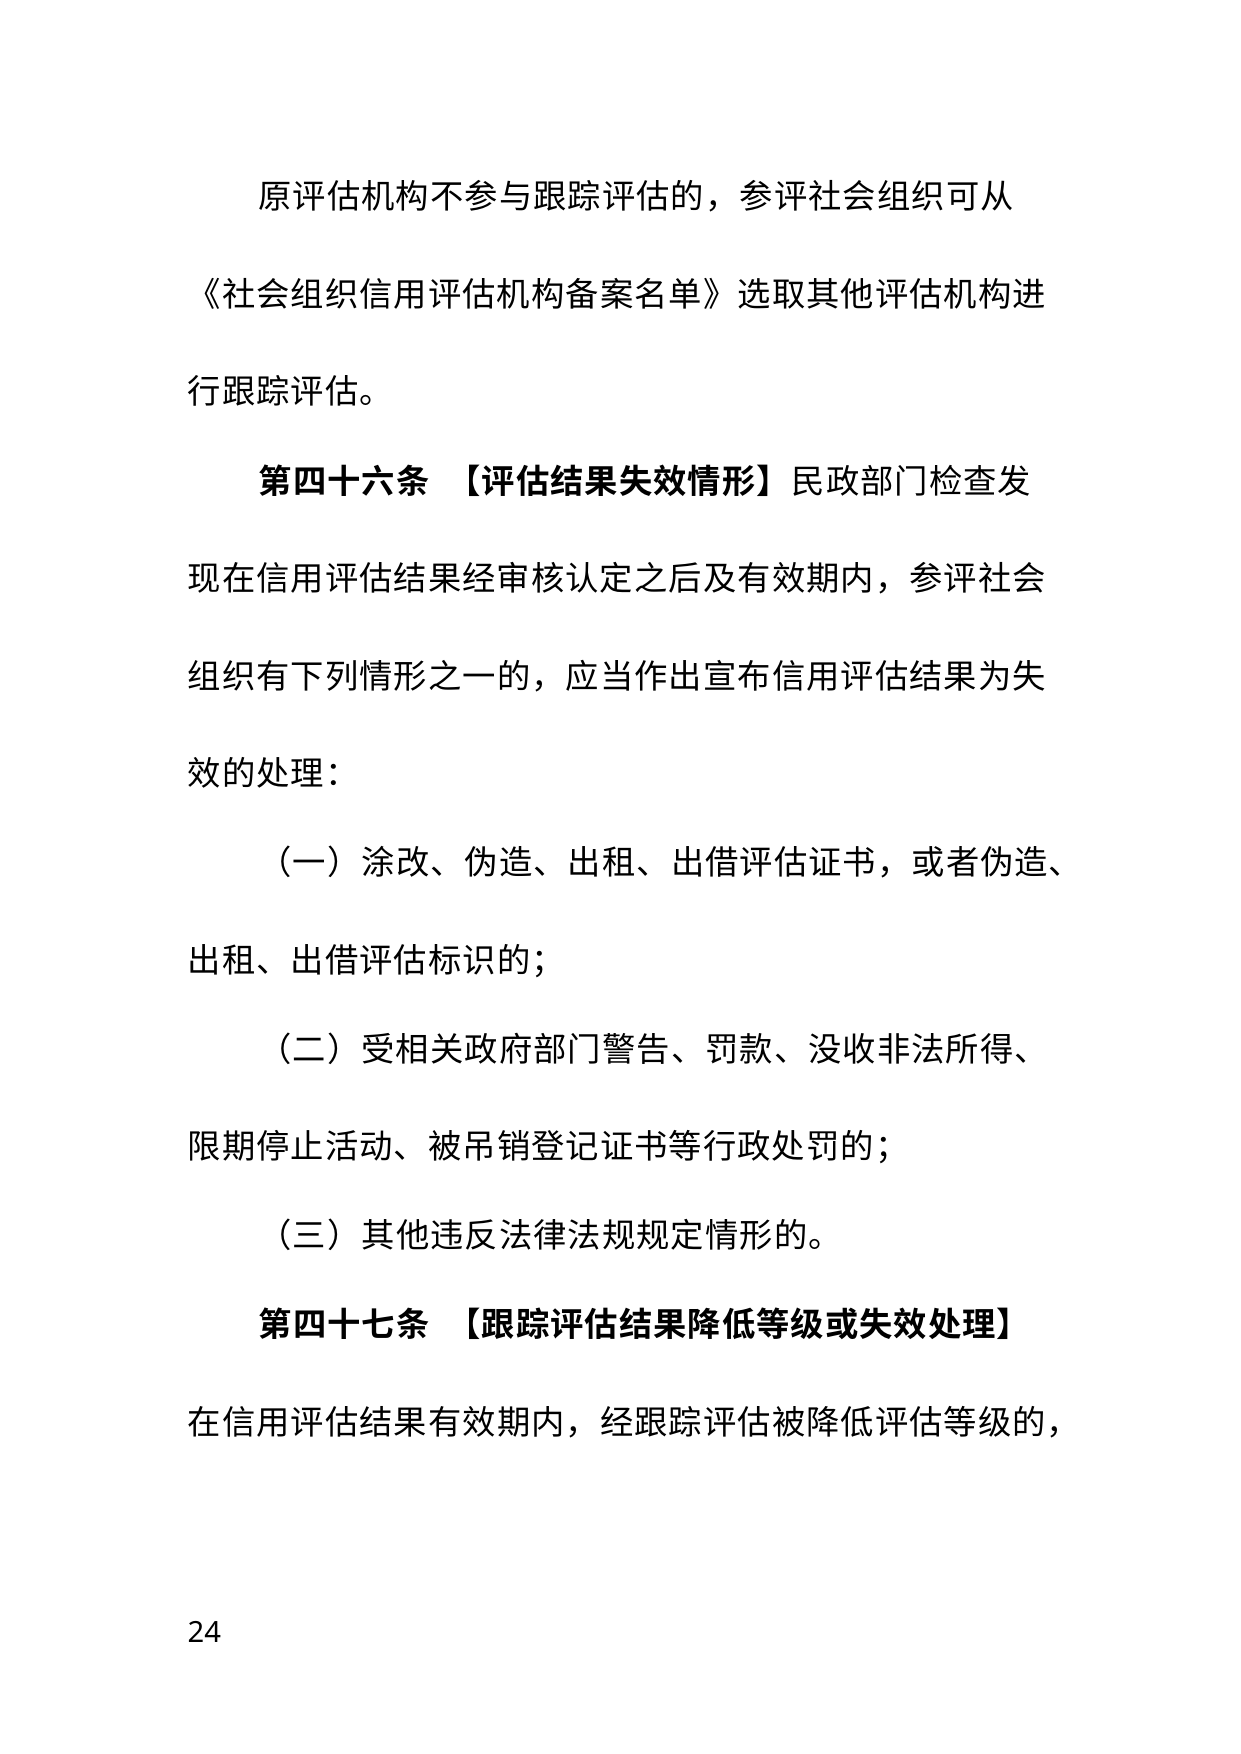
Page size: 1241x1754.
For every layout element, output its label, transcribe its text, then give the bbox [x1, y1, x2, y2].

text （三）其他违反法律法规规定情形的。 [187, 1201, 1053, 1266]
text （二）受相关政府部门警告、罚款、没收非法所得、限期停止活动、被吊销登记证书等行政处罚的； [187, 1014, 1053, 1177]
text 第四十六条 【评估结果失效情形】民政部门检查发现在信用评估结果经审核认定之后及有效期内，参评社会组织有下列情形之一的，应当作出宣布信用评估结果为失效的处理： [187, 446, 1053, 803]
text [187, 1290, 1053, 1452]
text 原评估机构不参与跟踪评估的，参评社会组织可从《社会组织信用评估机构备案名单》选取其他评估机构进行跟踪评估。 [187, 162, 1053, 422]
text （一）涂改、伪造、出租、出借评估证书，或者伪造、出租、出借评估标识的； [187, 828, 1053, 990]
